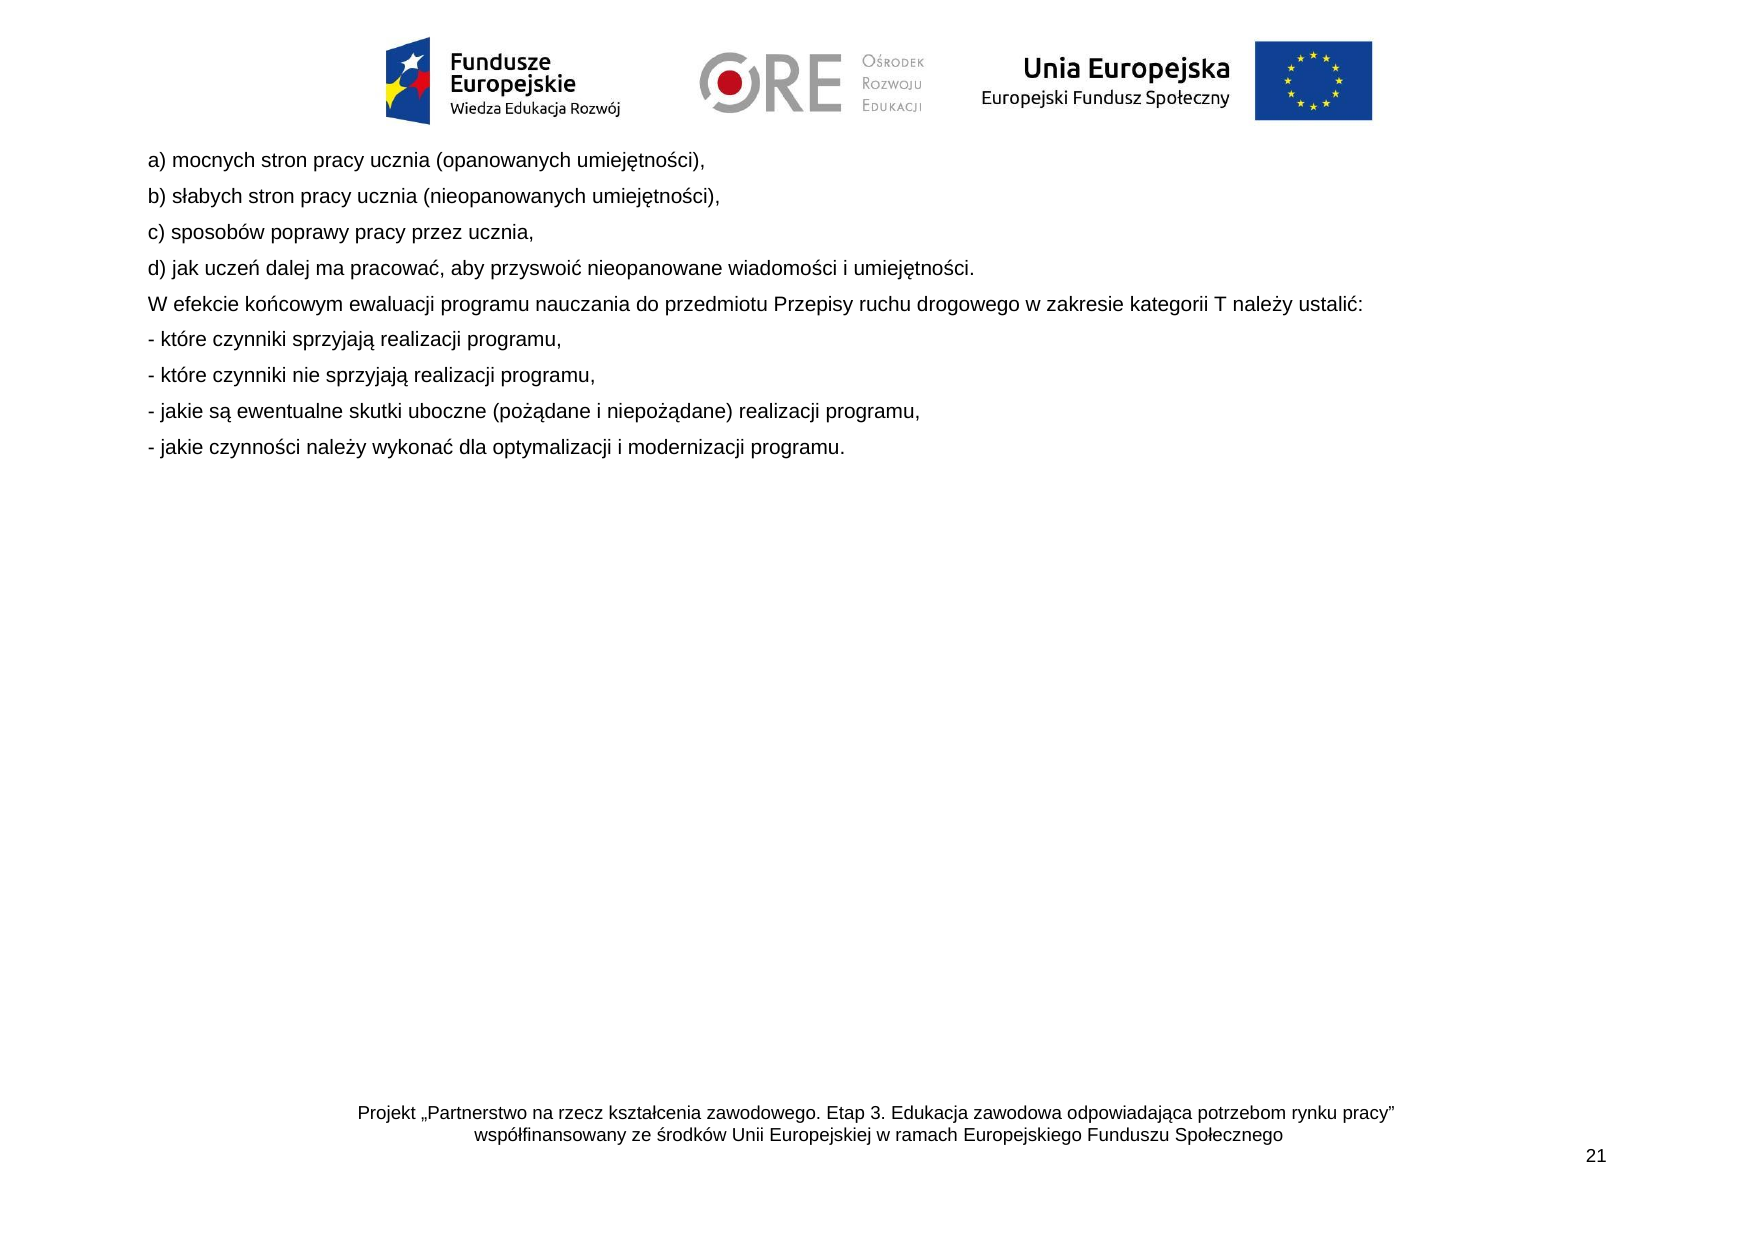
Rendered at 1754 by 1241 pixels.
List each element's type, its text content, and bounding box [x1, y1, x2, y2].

text - jakie czynności należy wykonać dla optymalizacji i modernizacji programu. [148, 435, 1606, 459]
text b) słabych stron pracy ucznia (nieopanowanych umiejętności), [148, 183, 1606, 207]
text d) jak uczeń dalej ma pracować, aby przyswoić nieopanowane wiadomości i umiejętności. [148, 255, 1606, 279]
picture [364, 15, 1399, 146]
text - jakie są ewentualne skutki uboczne (pożądane i niepożądane) realizacji programu, [148, 399, 1606, 423]
text - które czynniki sprzyjają realizacji programu, [148, 327, 1606, 351]
text - które czynniki nie sprzyjają realizacji programu, [148, 363, 1606, 387]
text a) mocnych stron pracy ucznia (opanowanych umiejętności), [148, 148, 1606, 172]
text c) sposobów poprawy pracy przez ucznia, [148, 219, 1606, 243]
text W efekcie końcowym ewaluacji programu nauczania do przedmiotu Przepisy ruchu drogowego w zakresie kategorii T należy ustalić: [148, 291, 1606, 315]
